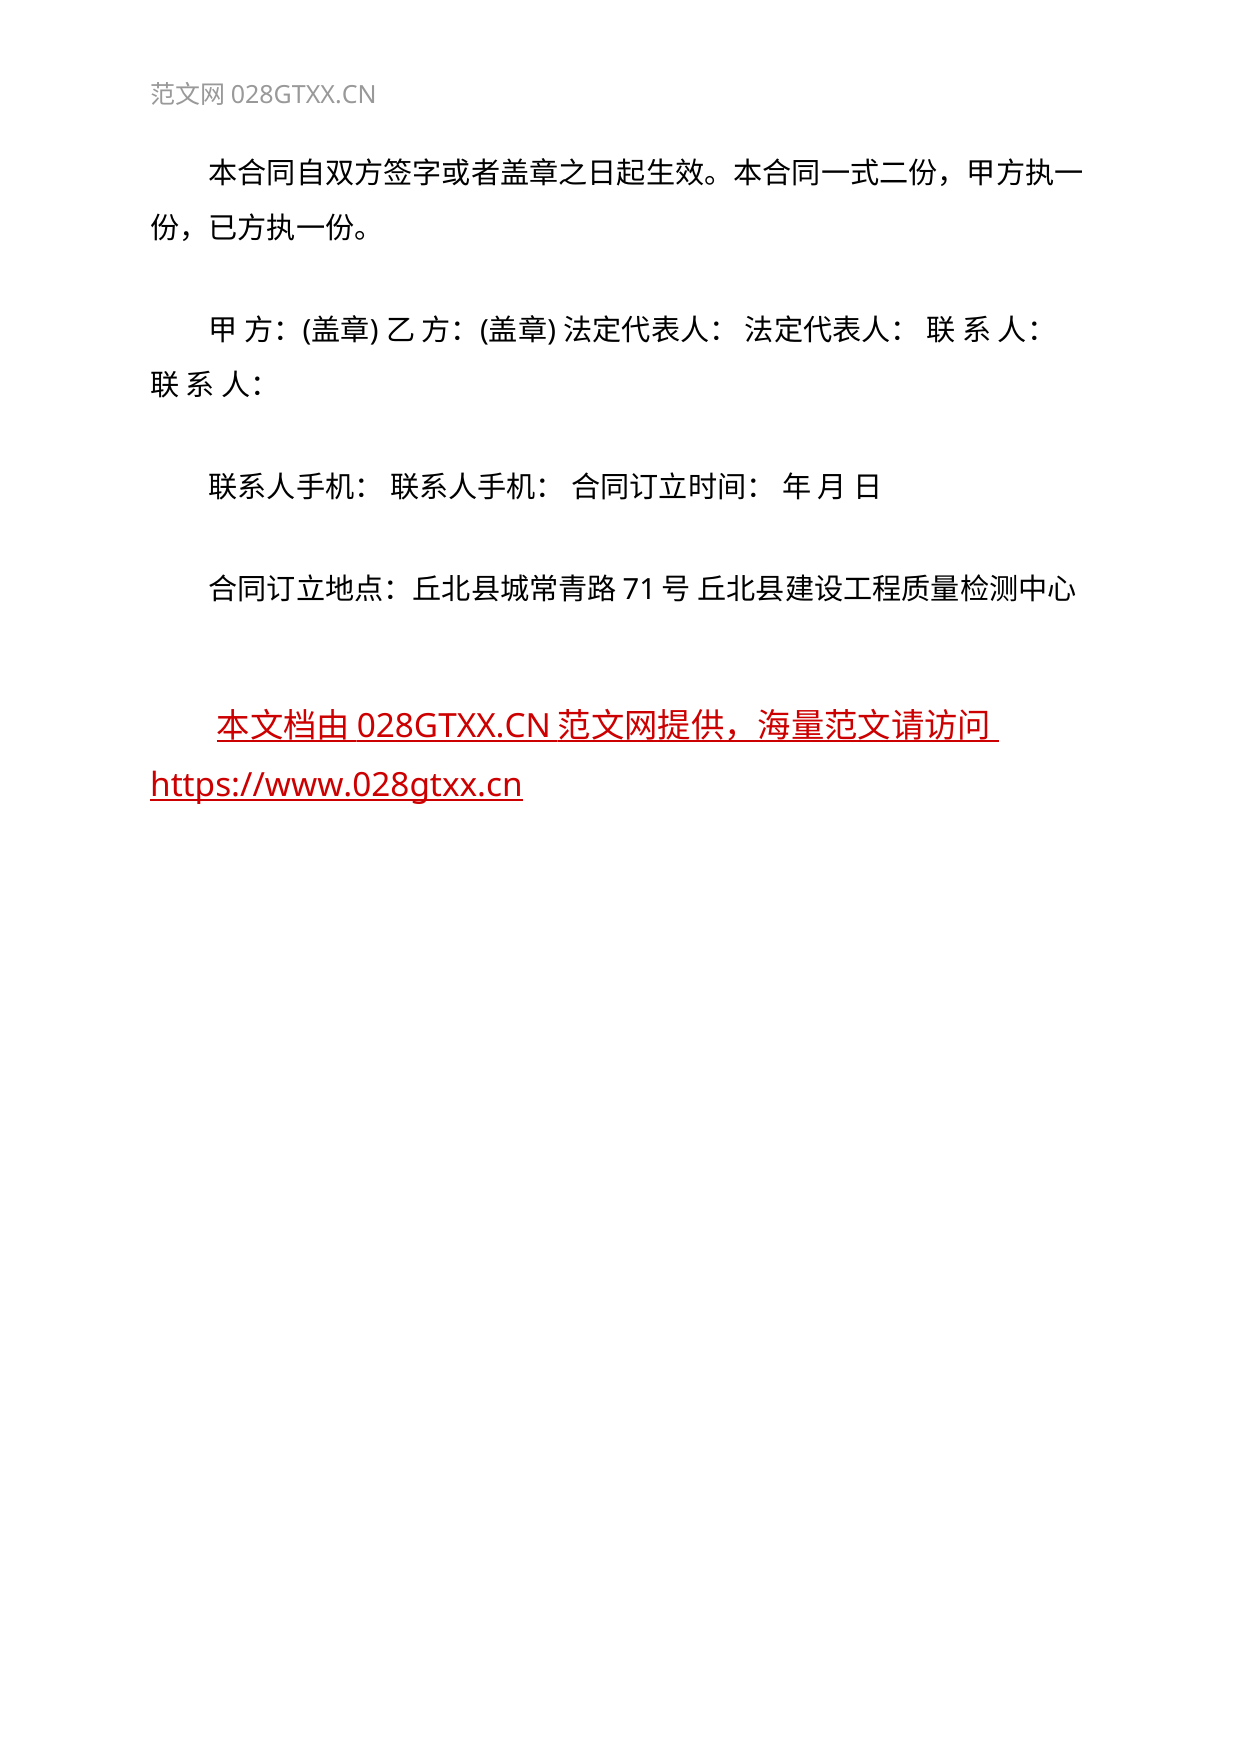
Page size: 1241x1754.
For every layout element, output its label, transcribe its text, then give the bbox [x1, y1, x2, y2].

text 本文档由028GTXX.CN范文网提供，海量范文请访问 https://www.028gtxx.cn [150, 698, 1090, 806]
text 本合同自双方签字或者盖章之日起生效。本合同一式二份，甲方执一份，已方执一份。 [150, 150, 1090, 247]
text 甲 方：(盖章) 乙 方：(盖章) 法定代表人： 法定代表人： 联 系 人： 联 系 人： [150, 307, 1090, 404]
text 联系人手机： 联系人手机： 合同订立时间： 年 月 日 [150, 463, 1090, 506]
text 合同订立地点：丘北县城常青路71号 丘北县建设工程质量检测中心 [150, 565, 1090, 608]
